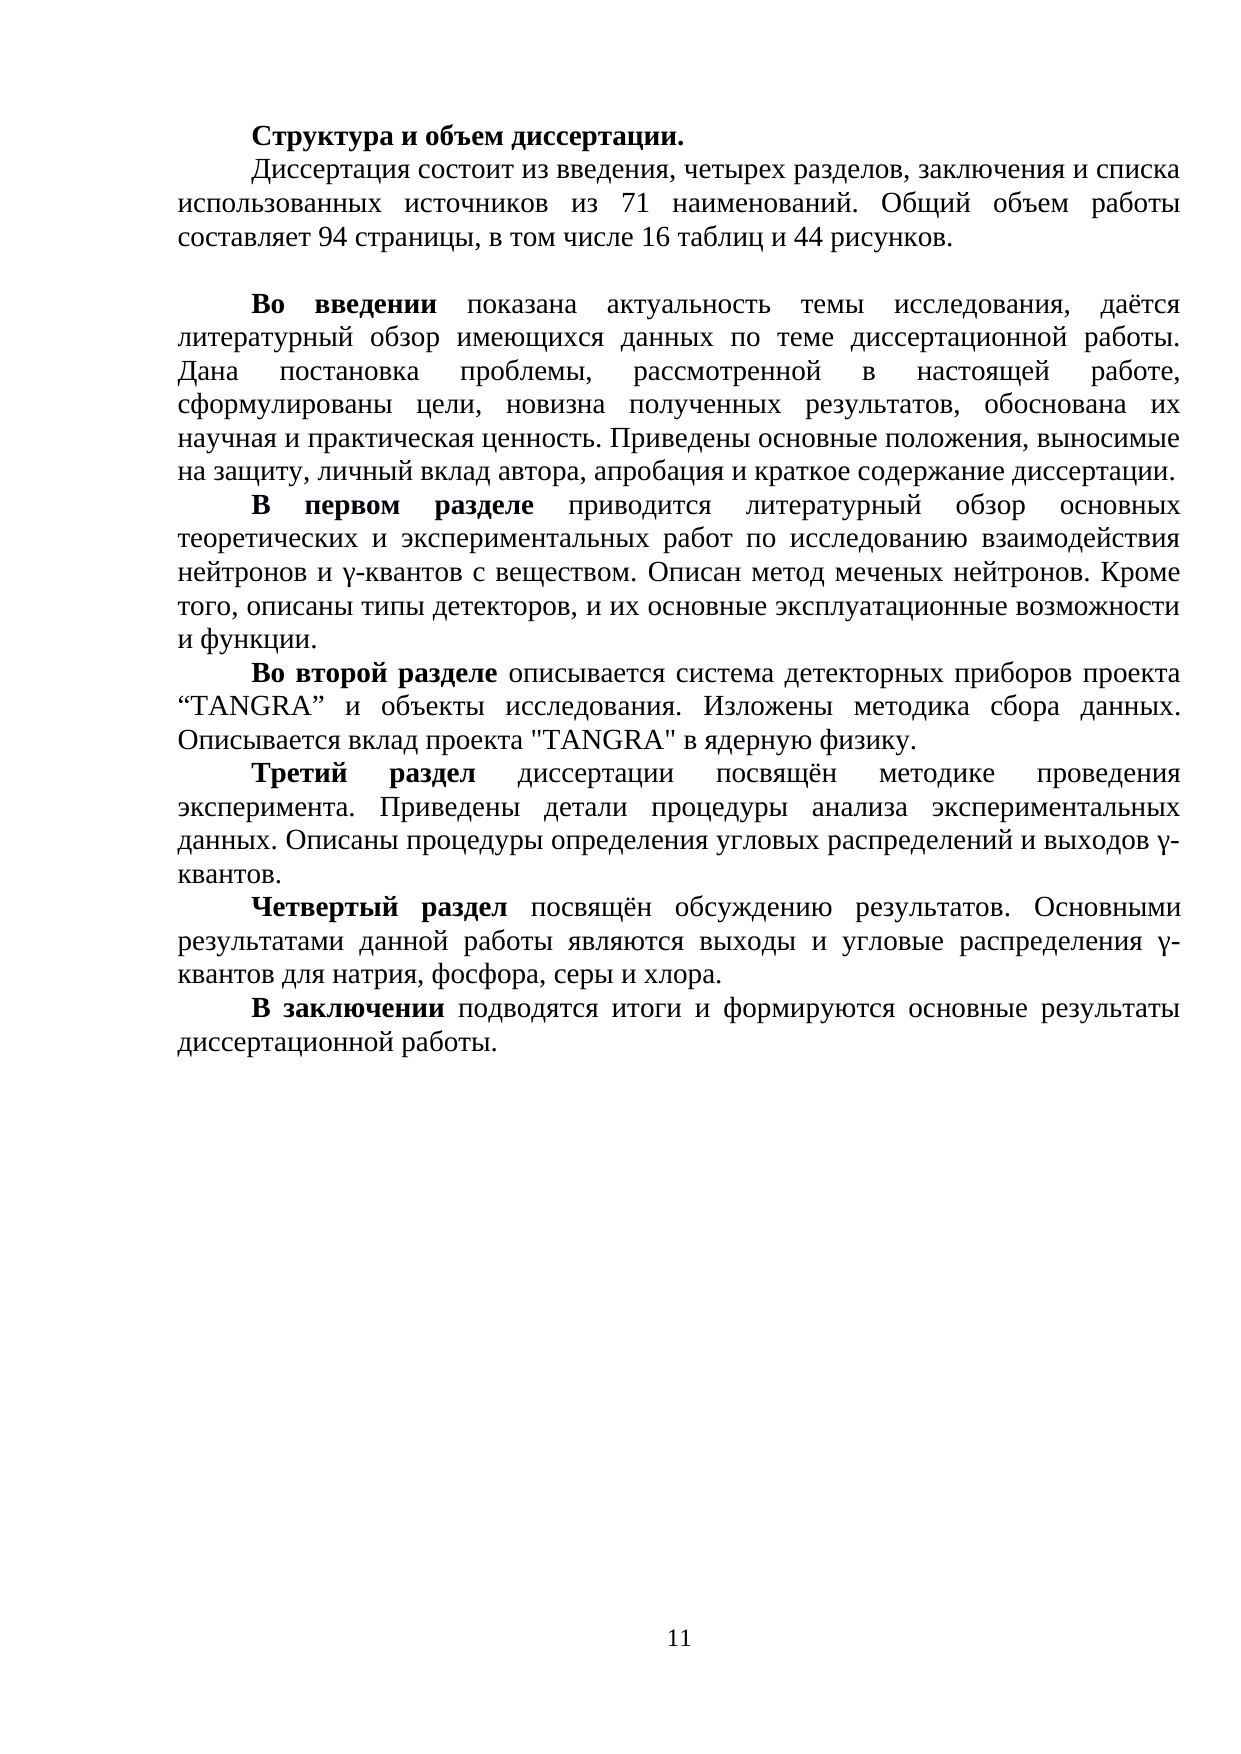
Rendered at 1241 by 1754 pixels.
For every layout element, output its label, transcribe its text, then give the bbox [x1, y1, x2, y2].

text Во второй разделе описывается система детекторных приборов проекта “TANGRA” и объекты исследования. Изложены методика сбора данных. Описывается вклад проекта "TANGRA" в ядерную физику. [177, 655, 1181, 755]
text Третий раздел диссертации посвящён методике проведения эксперимента. Приведены детали процедуры анализа экспериментальных данных. Описаны процедуры определения угловых распределений и выходов γ-квантов. [177, 755, 1181, 889]
text Диссертация состоит из введения, четырех разделов, заключения и списка использованных источников из 71 наименований. Общий объем работы составляет 94 страницы, в том числе 16 таблиц и 44 рисунков. [177, 152, 1181, 252]
text Структура и объем диссертации. [177, 118, 1181, 152]
text В заключении подводятся итоги и формируются основные результаты диссертационной работы. [177, 990, 1181, 1057]
text Четвертый раздел посвящён обсуждению результатов. Основными результатами данной работы являются выходы и угловые распределения γ-квантов для натрия, фосфора, серы и хлора. [177, 889, 1181, 990]
text Во введении показана актуальность темы исследования, даётся литературный обзор имеющихся данных по теме диссертационной работы. Дана постановка проблемы, рассмотренной в настоящей работе, сформулированы цели, новизна полученных результатов, обоснована их научная и практическая ценность. Приведены основные положения, выносимые на защиту, личный вклад автора, апробация и краткое содержание диссертации. [177, 286, 1181, 487]
text В первом разделе приводится литературный обзор основных теоретических и экспериментальных работ по исследованию взаимодействия нейтронов и γ-квантов с веществом. Описан метод меченых нейтронов. Кроме того, описаны типы детекторов, и их основные эксплуатационные возможности и функции. [177, 487, 1181, 655]
